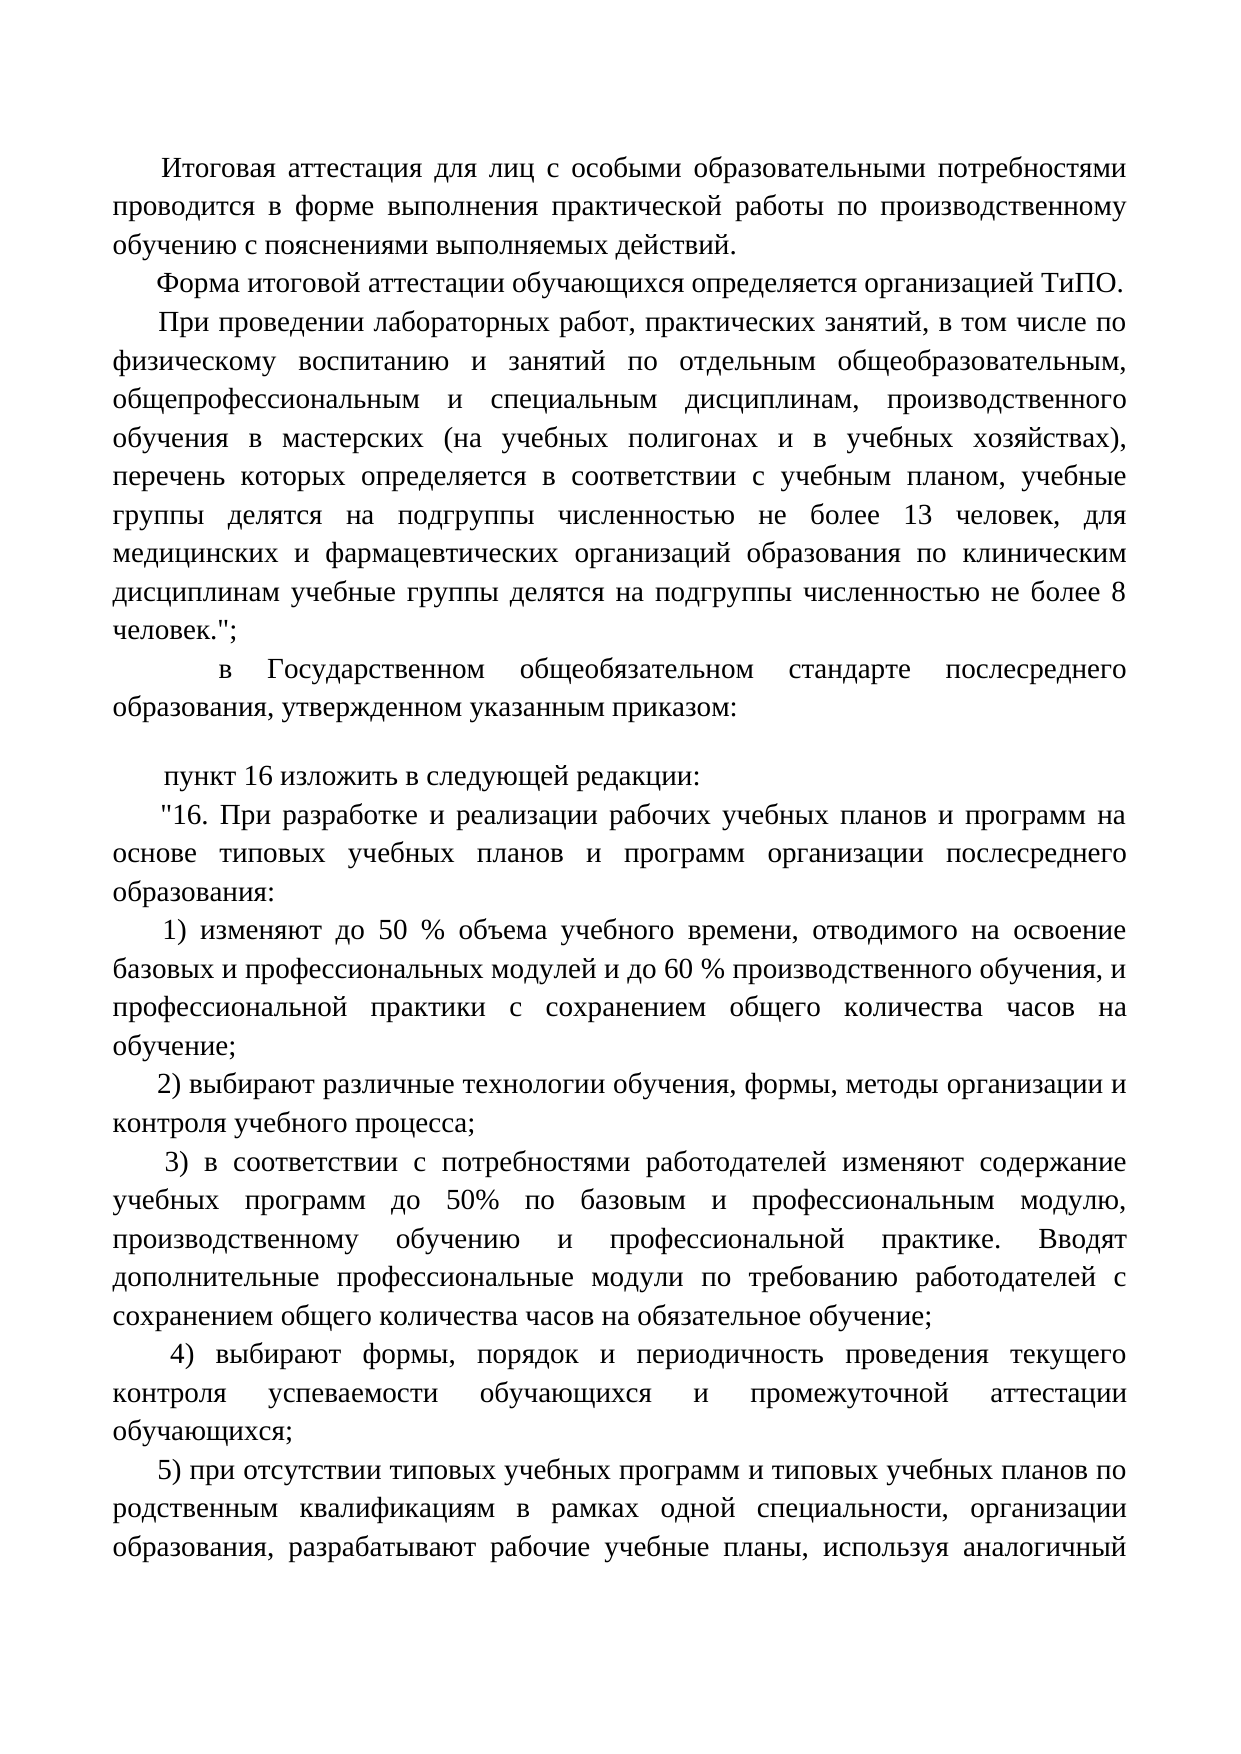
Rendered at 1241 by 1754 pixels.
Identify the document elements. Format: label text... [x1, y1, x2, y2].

text Итоговая аттестация для лиц с особыми образовательными потребностями проводится в форме выполнения практической работы по производственному обучению с пояснениями выполняемых действий. [112, 150, 1128, 261]
text в Государственном общеобязательном стандарте послесреднего образования, утвержденном указанным приказом: [112, 651, 1128, 723]
text 1) изменяют до 50 % объема учебного времени, отводимого на освоение базовых и профессиональных модулей и до 60 % производственного обучения, и профессиональной практики с сохранением общего количества часов на обучение; [112, 912, 1128, 1062]
text 3) в соответствии с потребностями работодателей изменяют содержание учебных программ до 50% по базовым и профессиональным модулю, производственному обучению и профессиональной практике. Вводят дополнительные профессиональные модули по требованию работодателей с сохранением общего количества часов на обязательное обучение; [112, 1144, 1128, 1331]
text Форма итоговой аттестации обучающихся определяется организацией ТиПО. [112, 266, 1128, 299]
text "16. При разработке и реализации рабочих учебных планов и программ на основе типовых учебных планов и программ организации послесреднего образования: [112, 797, 1128, 907]
text 4) выбирают формы, порядок и периодичность проведения текущего контроля успеваемости обучающихся и промежуточной аттестации обучающихся; [112, 1336, 1128, 1447]
text При проведении лабораторных работ, практических занятий, в том числе по физическому воспитанию и занятий по отдельным общеобразовательным, общепрофессиональным и специальным дисциплинам, производственного обучения в мастерских (на учебных полигонах и в учебных хозяйствах), перечень которых определяется в соответствии с учебным планом, учебные группы делятся на подгруппы численностью не более 13 человек, для медицинских и фармацевтических организаций образования по клиническим дисциплинам учебные группы делятся на подгруппы численностью не более 8 человек."; [112, 304, 1128, 646]
text пункт 16 изложить в следующей редакции: [112, 758, 1128, 792]
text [112, 1452, 1128, 1563]
text 2) выбирают различные технологии обучения, формы, методы организации и контроля учебного процесса; [112, 1067, 1128, 1139]
